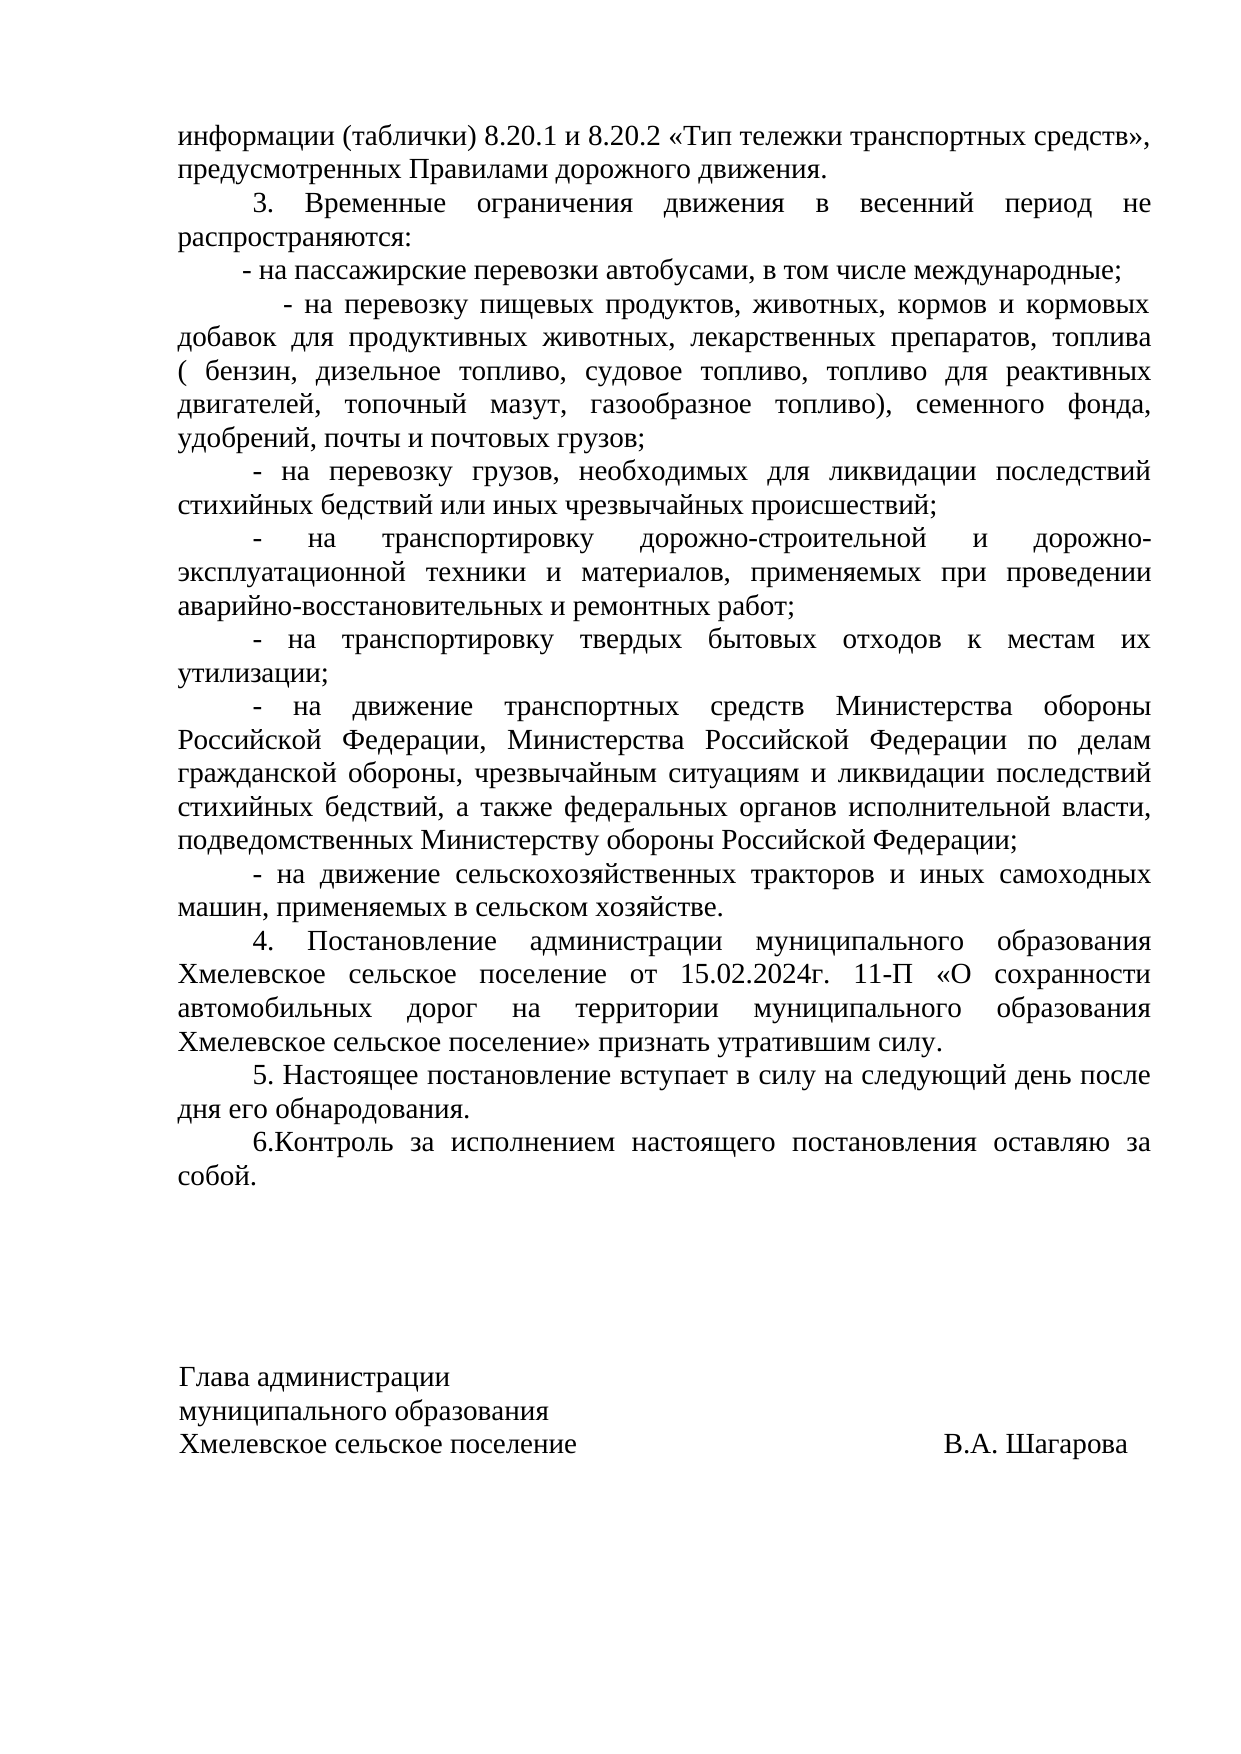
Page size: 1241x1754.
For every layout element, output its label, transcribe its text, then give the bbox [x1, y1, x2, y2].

text - на транспортировку дорожно-строительной и дорожно-эксплуатационной техники и материалов, применяемых при проведении аварийно-восстановительных и ремонтных работ; [177, 521, 1152, 621]
text - на движение транспортных средств Министерства обороны Российской Федерации, Министерства Российской Федерации по делам гражданской обороны, чрезвычайным ситуациям и ликвидации последствий стихийных бедствий, а также федеральных органов исполнительной власти, подведомственных Министерству обороны Российской Федерации; [177, 688, 1152, 856]
text 4. Постановление администрации муниципального образования Хмелевское сельское поселение от 15.02.2024г. 11-П «О сохранности автомобильных дорог на территории муниципального образования Хмелевское сельское поселение» признать утратившим силу. [177, 923, 1152, 1057]
text - на движение сельскохозяйственных тракторов и иных самоходных машин, применяемых в сельском хозяйстве. [177, 856, 1152, 923]
text - на перевозку пищевых продуктов, животных, кормов и кормовых добавок для продуктивных животных, лекарственных препаратов, топлива ( бензин, дизельное топливо, судовое топливо, топливо для реактивных двигателей, топочный мазут, газообразное топливо), семенного фонда, удобрений, почты и почтовых грузов; [177, 286, 1152, 453]
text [177, 118, 1152, 185]
text муниципального образования [179, 1393, 1152, 1426]
text 5. Настоящее постановление вступает в силу на следующий день после дня его обнародования. [177, 1057, 1152, 1124]
text - на перевозку грузов, необходимых для ликвидации последствий стихийных бедствий или иных чрезвычайных происшествий; [177, 453, 1152, 521]
text Хмелевское сельское поселение В.А. Шагарова [179, 1426, 1152, 1460]
text 3. Временные ограничения движения в весенний период не распространяются: [177, 185, 1152, 252]
text Глава администрации [179, 1359, 1152, 1393]
text - на пассажирские перевозки автобусами, в том числе международные; [177, 252, 1152, 286]
text 6.Контроль за исполнением настоящего постановления оставляю за собой. [177, 1124, 1152, 1191]
text - на транспортировку твердых бытовых отходов к местам их утилизации; [177, 621, 1152, 688]
